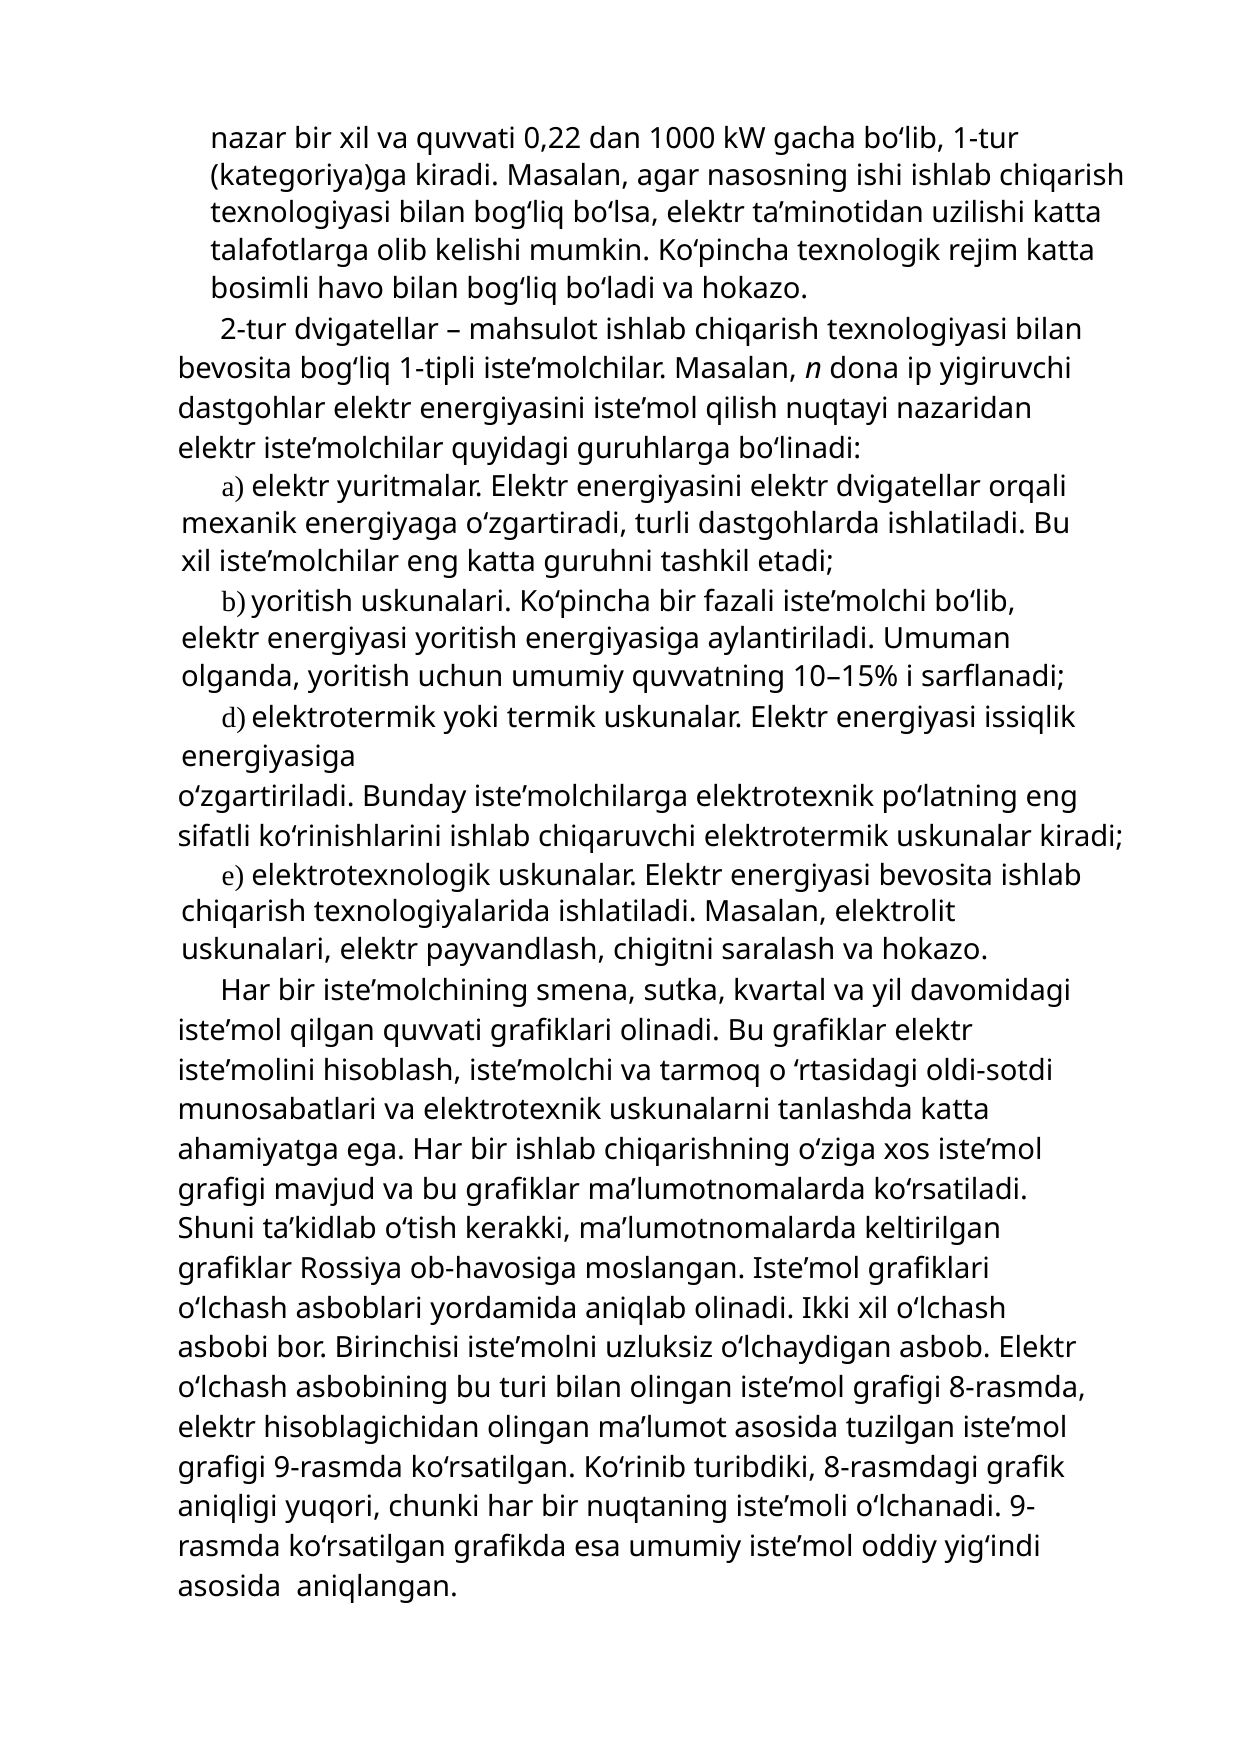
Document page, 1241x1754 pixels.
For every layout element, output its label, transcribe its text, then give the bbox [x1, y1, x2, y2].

text o‘zgartiriladi. Bunday iste’molchilarga elektrotexnik po‘latning eng sifatli ko‘rinishlarini ishlab chiqaruvchi elektrotermik uskunalar kiradi; [177, 776, 1152, 855]
list elektrotermik yoki termik uskunalar. Elektr energiyasi issiqlik energiyasiga [181, 696, 1098, 775]
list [181, 118, 1152, 307]
list yoritish uskunalari. Ko‘pincha bir fazali iste’molchi bo‘lib, elektr energiyasi yoritish energiyasiga aylantiriladi. Umuman olganda, yoritish uchun umumiy quvvatning 10–15% i sarflanadi; [181, 581, 1097, 694]
list elektr yuritmalar. Elektr energiyasini elektr dvigatellar orqali mexanik energiyaga o‘zgartiradi, turli dastgohlarda ishlatiladi. Bu xil iste’molchilar eng katta guruhni tashkil etadi; [181, 467, 1097, 580]
text 2-tur dvigatellar – mahsulot ishlab chiqarish texnologiyasi bilan bevosita bog‘liq 1-tipli iste’molchilar. Masalan, n dona ip yigiruvchi dastgohlar elektr energiyasini iste’mol qilish nuqtayi nazaridan elektr iste’molchilar quyidagi guruhlarga bo‘linadi: [177, 308, 1097, 467]
text Har bir iste’molchining smena, sutka, kvartal va yil davomidagi iste’mol qilgan quvvati grafiklari olinadi. Bu grafiklar elektr iste’molini hisoblash, iste’molchi va tarmoq o ‘rtasidagi oldi-sotdi munosabatlari va elektrotexnik uskunalarni tanlashda katta ahamiyatga ega. Har bir ishlab chiqarishning o‘ziga xos iste’mol grafigi mavjud va bu grafiklar ma’lumotnomalarda ko‘rsatiladi. Shuni ta’kidlab o‘tish kerakki, ma’lumotnomalarda keltirilgan grafiklar Rossiya ob-havosiga moslangan. Iste’mol grafiklari o‘lchash asboblari yordamida aniqlab olinadi. Ikki xil o‘lchash asbobi bor. Birinchisi iste’molni uzluksiz o‘lchaydigan asbob. Elektr o‘lchash asbobining bu turi bilan olingan iste’mol grafigi 8-rasmda, elektr hisoblagichidan olingan ma’lumot asosida tuzilgan iste’mol grafigi 9-rasmda ko‘rsatilgan. Ko‘rinib turibdiki, 8-rasmdagi grafik aniqligi yuqori, chunki har bir nuqtaning iste’moli o‘lchanadi. 9-rasmda ko‘rsatilgan grafikda esa umumiy iste’mol oddiy yig‘indi asosida aniqlangan. [177, 969, 1106, 1604]
list elektrotexnologik uskunalar. Elektr energiyasi bevosita ishlab chiqarish texnologiyalarida ishlatiladi. Masalan, elektrolit uskunalari, elektr payvandlash, chigitni saralash va hokazo. [181, 855, 1098, 968]
